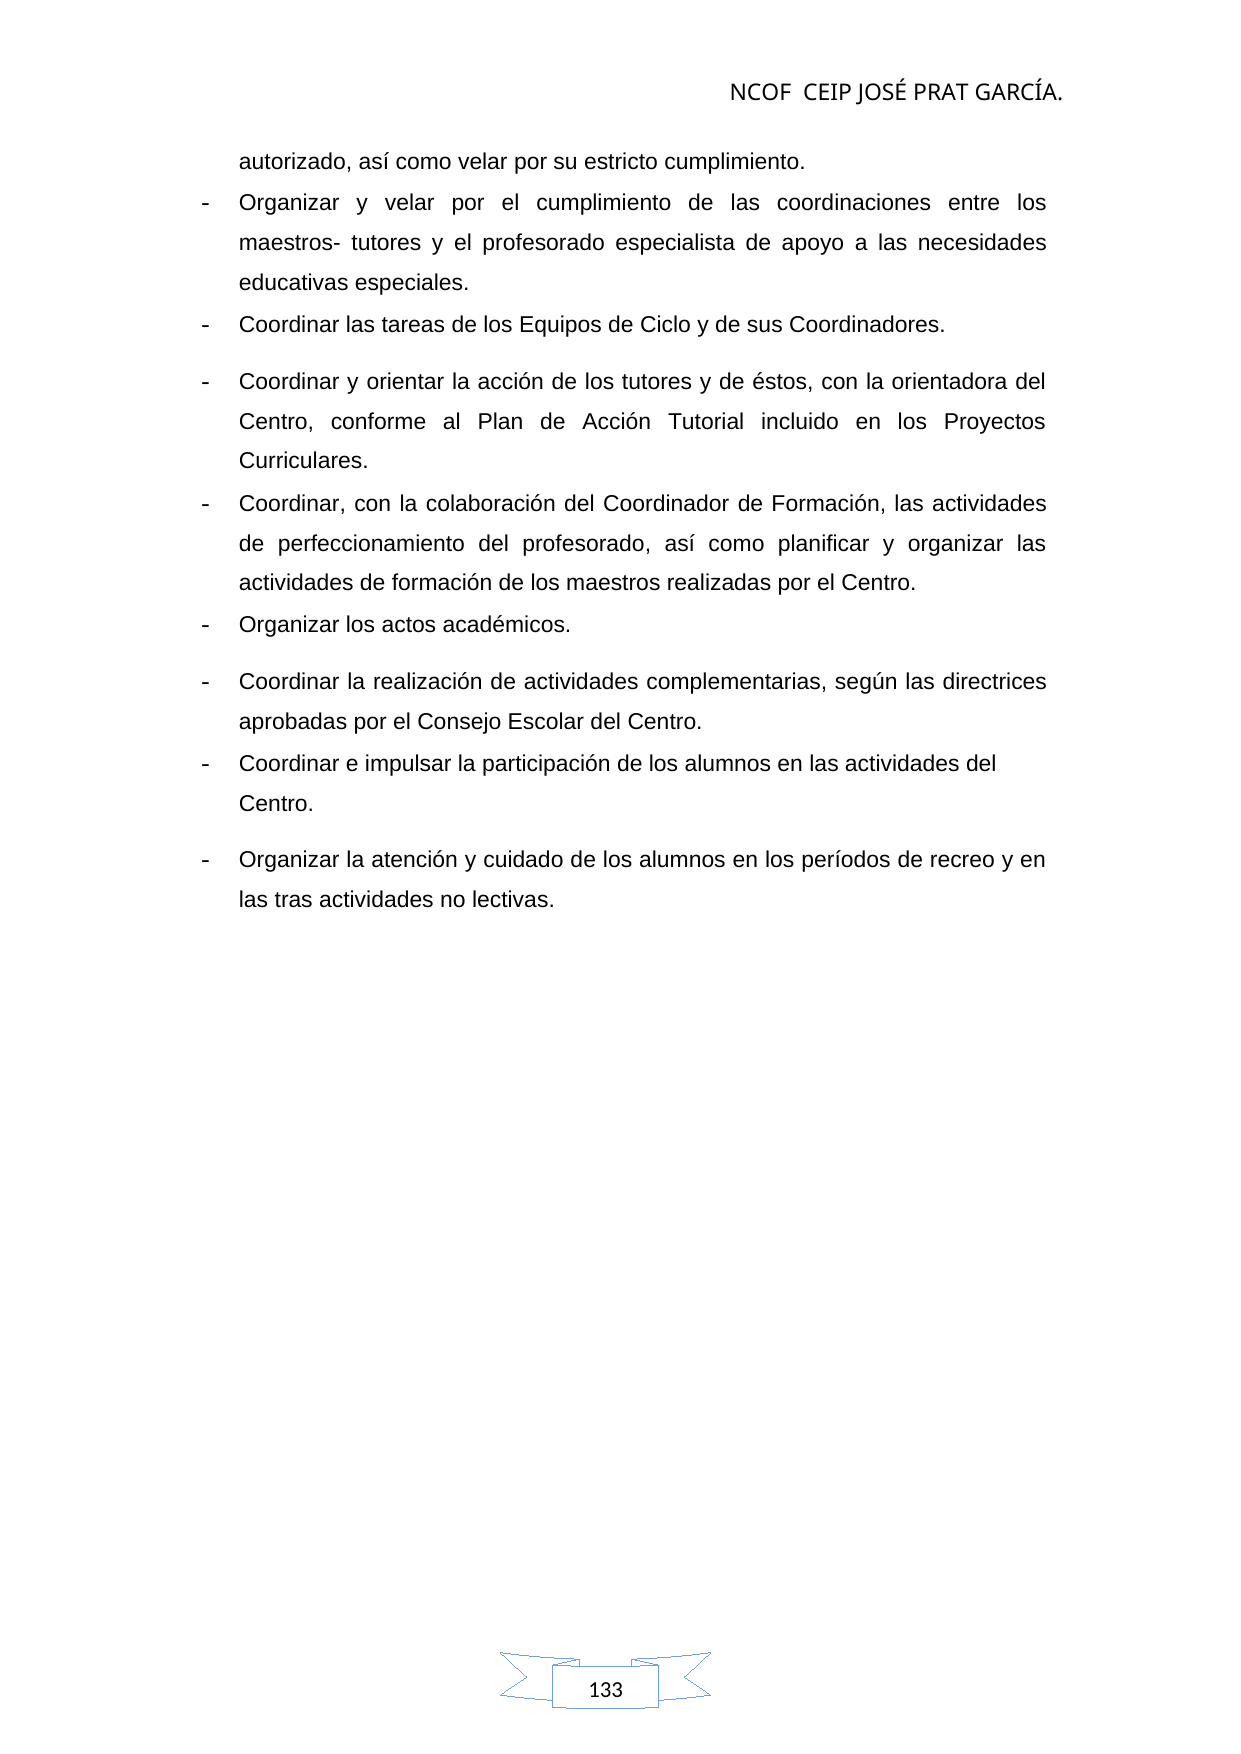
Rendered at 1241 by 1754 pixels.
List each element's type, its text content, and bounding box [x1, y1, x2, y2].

list Organizar y velar por el cumplimiento de las coordinaciones entre los maestros- tutores y el profesorado especialista de apoyo a las necesidades educativas especiales. [201, 187, 1047, 295]
list Coordinar y orientar la acción de los tutores y de éstos, con la orientadora del Centro, conforme al Plan de Acción Tutorial incluido en los Proyectos Curriculares. [201, 366, 1047, 474]
list Coordinar e impulsar la participación de los alumnos en las actividades del Centro. [201, 748, 1063, 817]
list Organizar la atención y cuidado de los alumnos en los períodos de recreo y en las tras actividades no lectivas. [201, 844, 1046, 912]
list Coordinar, con la colaboración del Coordinador de Formación, las actividades de perfeccionamiento del profesorado, así como planificar y organizar las actividades de formación de los maestros realizadas por el Centro. [201, 488, 1047, 595]
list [201, 148, 1047, 174]
list Coordinar la realización de actividades complementarias, según las directrices aprobadas por el Consejo Escolar del Centro. [201, 666, 1047, 734]
list Organizar los actos académicos. [201, 609, 1063, 637]
list Coordinar las tareas de los Equipos de Ciclo y de sus Coordinadores. [201, 309, 1063, 337]
